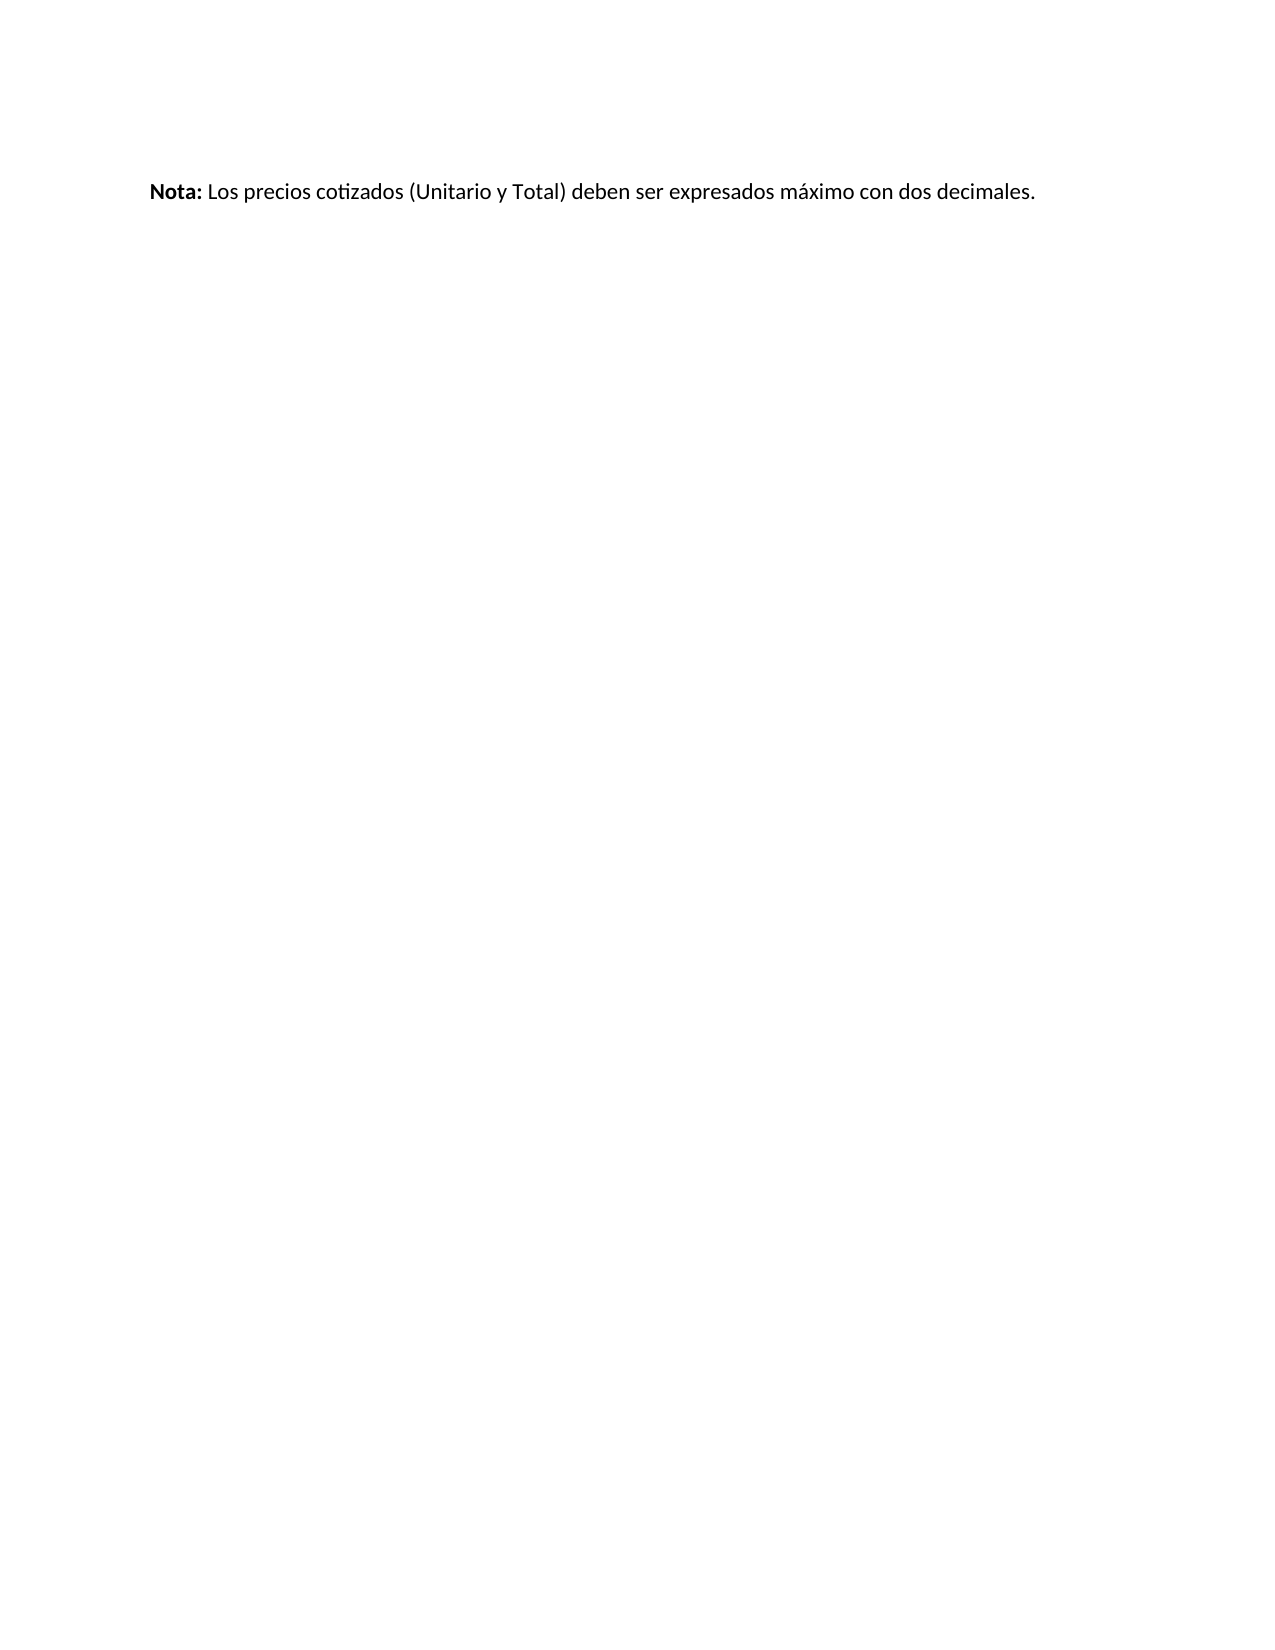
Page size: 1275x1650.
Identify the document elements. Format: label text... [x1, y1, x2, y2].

text Nota: Los precios cotizados (Unitario y Total) deben ser expresados máximo con dos decimales. [88, 177, 1098, 205]
